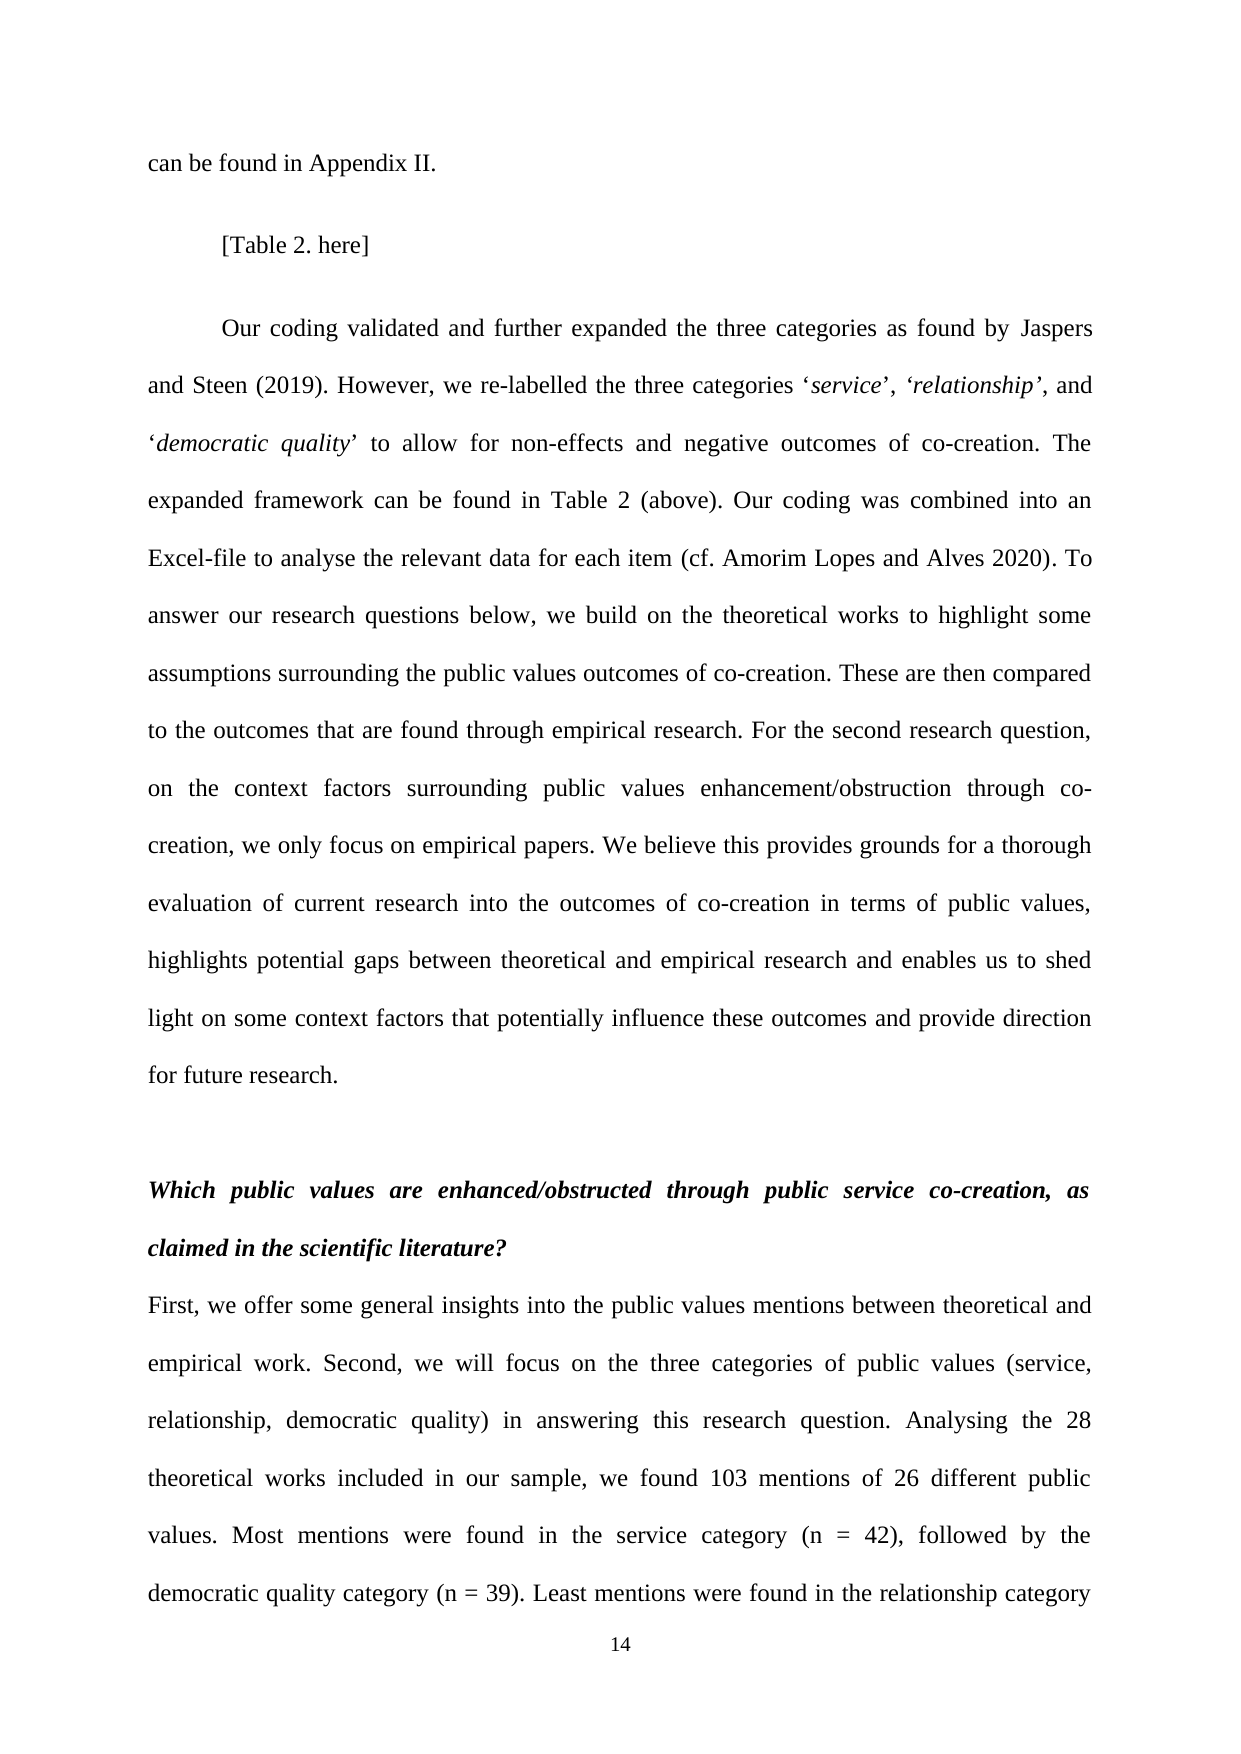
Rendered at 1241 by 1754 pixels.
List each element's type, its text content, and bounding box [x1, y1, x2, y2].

text Our coding validated and further expanded the three categories as found by Jaspers and Steen (2019). However, we re-labelled the three categories ‘service’, ‘relationship’, and ‘democratic quality’ to allow for non-effects and negative outcomes of co-creation. The expanded framework can be found in Table 2 (above). Our coding was combined into an Excel-file to analyse the relevant data for each item (cf. Amorim Lopes and Alves 2020). To answer our research questions below, we build on the theoretical works to highlight some assumptions surrounding the public values outcomes of co-creation. These are then compared to the outcomes that are found through empirical research. For the second research question, on the context factors surrounding public values enhancement/obstruction through co-creation, we only focus on empirical papers. We believe this provides grounds for a thorough evaluation of current research into the outcomes of co-creation in terms of public values, highlights potential gaps between theoretical and empirical research and enables us to shed light on some context factors that potentially influence these outcomes and provide direction for future research. [148, 313, 1093, 1089]
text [148, 148, 1093, 176]
text Which public values are enhanced/obstructed through public service co-creation, as claimed in the scientific literature? [148, 1175, 1093, 1261]
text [148, 1290, 1093, 1606]
text [Table 2. here] [148, 230, 1093, 259]
